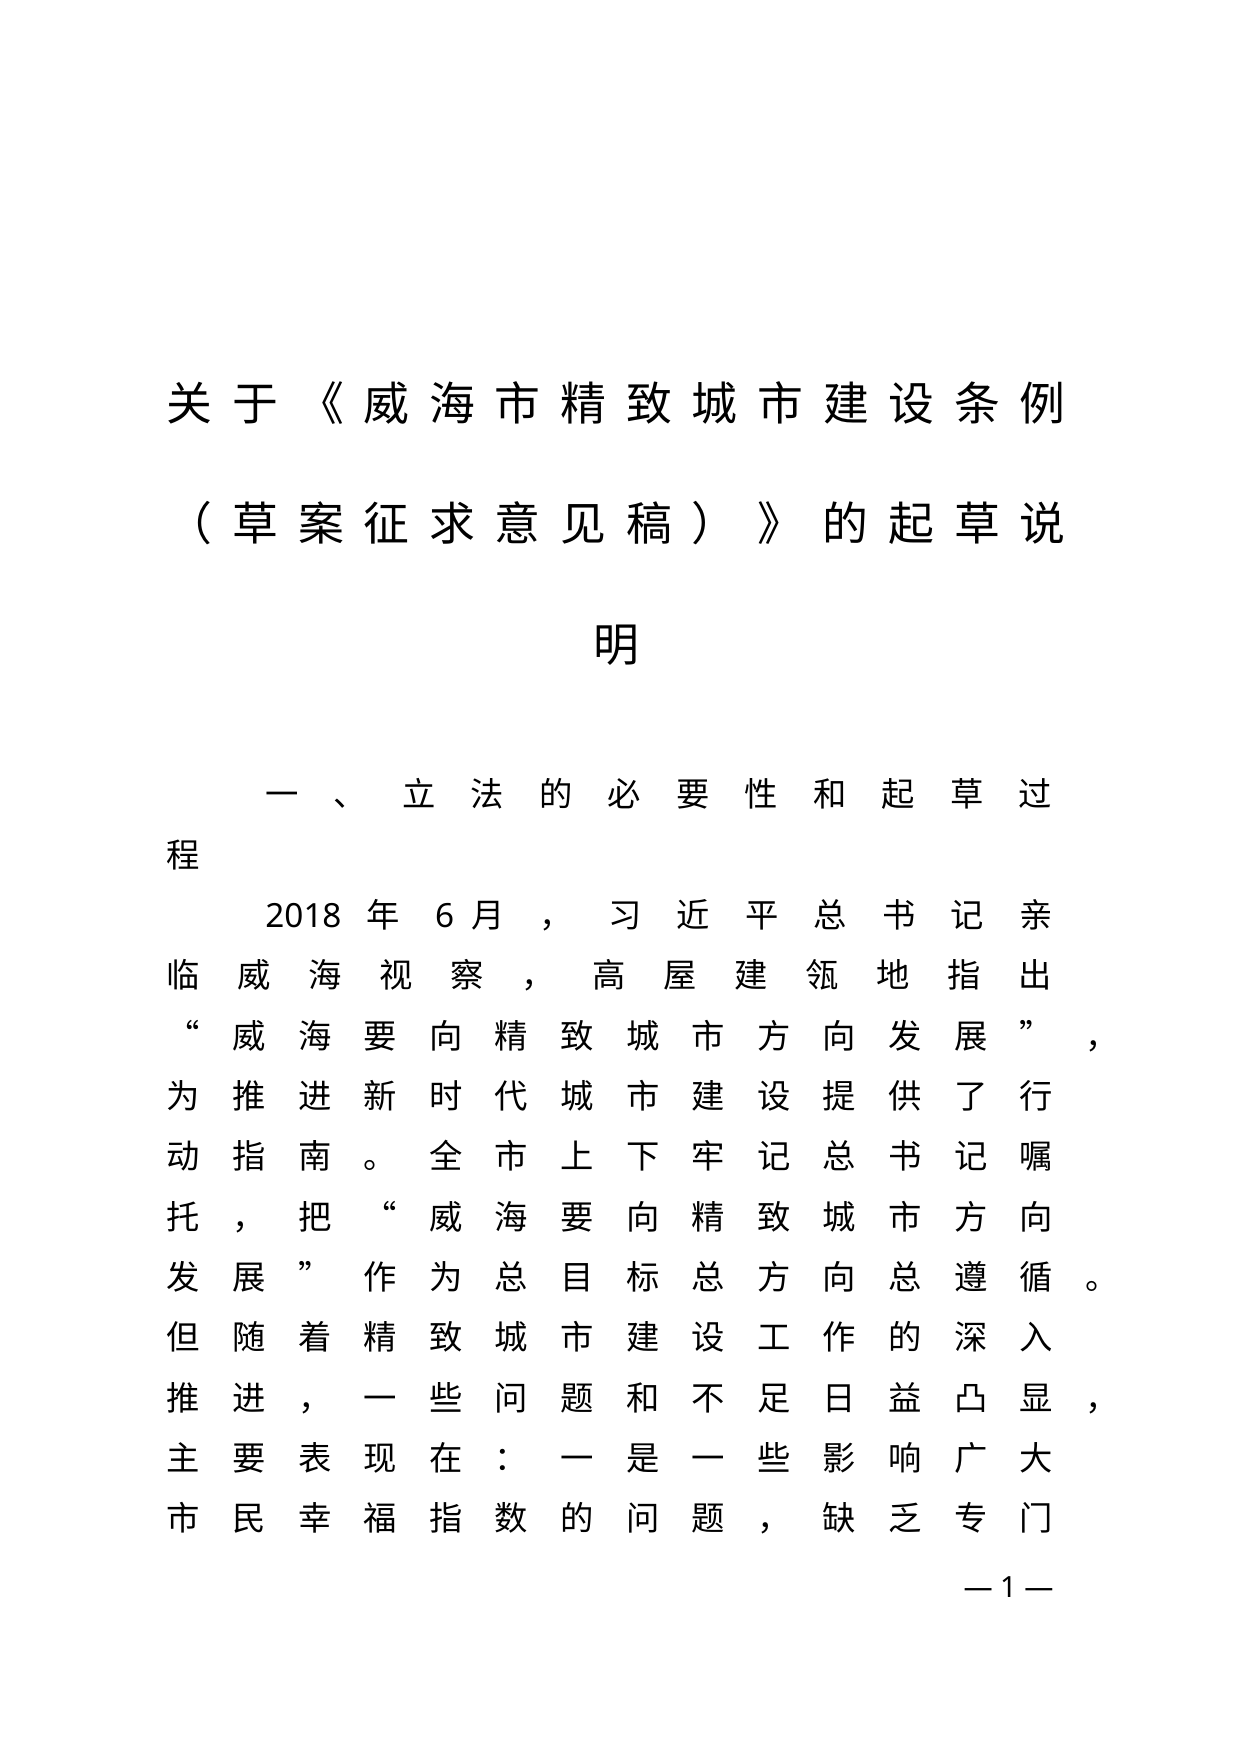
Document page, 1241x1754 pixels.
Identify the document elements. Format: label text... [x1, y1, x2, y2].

text 一、立法的必要性和起草过程 [167, 762, 1085, 883]
text 关于《威海市精致城市建设条例（草案征求意见稿）》的起草说明 [167, 340, 1085, 702]
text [167, 883, 1085, 1546]
